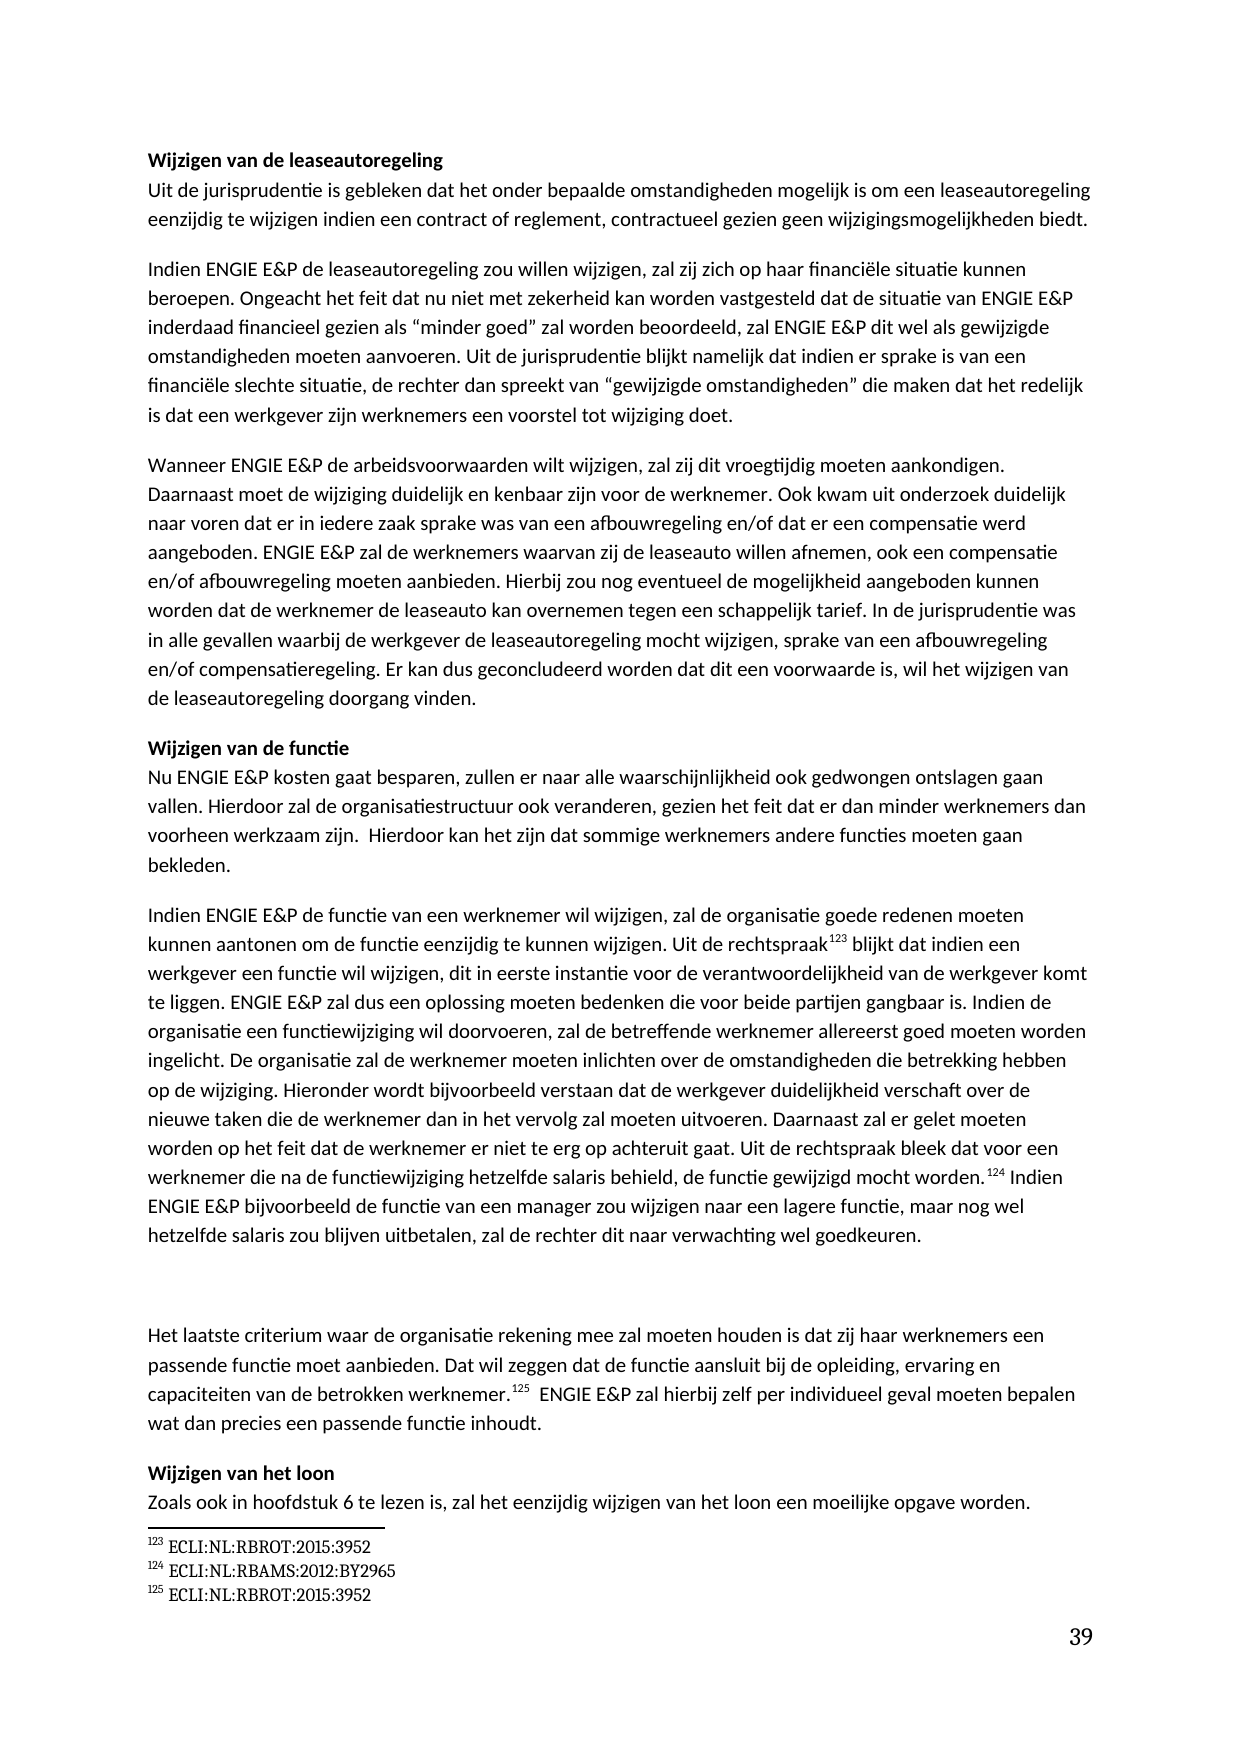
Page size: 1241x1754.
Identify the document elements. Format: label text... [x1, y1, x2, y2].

text Wijzigen van de leaseautoregeling Uit de jurisprudentie is gebleken dat het onder bepaalde omstandigheden mogelijk is om een leaseautoregeling eenzijdig te wijzigen indien een contract of reglement, contractueel gezien geen wijzigingsmogelijkheden biedt. [148, 148, 1093, 231]
text Indien ENGIE E&P de leaseautoregeling zou willen wijzigen, zal zij zich op haar financiële situatie kunnen beroepen. Ongeacht het feit dat nu niet met zekerheid kan worden vastgesteld dat de situatie van ENGIE E&P inderdaad financieel gezien als “minder goed” zal worden beoordeeld, zal ENGIE E&P dit wel als gewijzigde omstandigheden moeten aanvoeren. Uit de jurisprudentie blijkt namelijk dat indien er sprake is van een financiële slechte situatie, de rechter dan spreekt van “gewijzigde omstandigheden” die maken dat het redelijk is dat een werkgever zijn werknemers een voorstel tot wijziging doet. [148, 256, 1093, 427]
text Wijzigen van de functie Nu ENGIE E&P kosten gaat besparen, zullen er naar alle waarschijnlijkheid ook gedwongen ontslagen gaan vallen. Hierdoor zal de organisatiestructuur ook veranderen, gezien het feit dat er dan minder werknemers dan voorheen werkzaam zijn. Hierdoor kan het zijn dat sommige werknemers andere functies moeten gaan bekleden. [148, 735, 1093, 877]
text Het laatste criterium waar de organisatie rekening mee zal moeten houden is dat zij haar werknemers een passende functie moet aanbieden. Dat wil zeggen dat de functie aansluit bij de opleiding, ervaring en capaciteiten van de betrokken werknemer. ENGIE E&P zal hierbij zelf per individueel geval moeten bepalen wat dan precies een passende functie inhoudt. [148, 1323, 1093, 1436]
text Indien ENGIE E&P de functie van een werknemer wil wijzigen, zal de organisatie goede redenen moeten kunnen aantonen om de functie eenzijdig te kunnen wijzigen. Uit de rechtspraak blijkt dat indien een werkgever een functie wil wijzigen, dit in eerste instantie voor de verantwoordelijkheid van de werkgever komt te liggen. ENGIE E&P zal dus een oplossing moeten bedenken die voor beide partijen gangbaar is. Indien de organisatie een functiewijziging wil doorvoeren, zal de betreffende werknemer allereerst goed moeten worden ingelicht. De organisatie zal de werknemer moeten inlichten over de omstandigheden die betrekking hebben op de wijziging. Hieronder wordt bijvoorbeeld verstaan dat de werkgever duidelijkheid verschaft over de nieuwe taken die de werknemer dan in het vervolg zal moeten uitvoeren. Daarnaast zal er gelet moeten worden op het feit dat de werknemer er niet te erg op achteruit gaat. Uit de rechtspraak bleek dat voor een werknemer die na de functiewijziging hetzelfde salaris behield, de functie gewijzigd mocht worden. Indien ENGIE E&P bijvoorbeeld de functie van een manager zou wijzigen naar een lagere functie, maar nog wel hetzelfde salaris zou blijven uitbetalen, zal de rechter dit naar verwachting wel goedkeuren. [148, 902, 1093, 1248]
text Wanneer ENGIE E&P de arbeidsvoorwaarden wilt wijzigen, zal zij dit vroegtijdig moeten aankondigen. Daarnaast moet de wijziging duidelijk en kenbaar zijn voor de werknemer. Ook kwam uit onderzoek duidelijk naar voren dat er in iedere zaak sprake was van een afbouwregeling en/of dat er een compensatie werd aangeboden. ENGIE E&P zal de werknemers waarvan zij de leaseauto willen afnemen, ook een compensatie en/of afbouwregeling moeten aanbieden. Hierbij zou nog eventueel de mogelijkheid aangeboden kunnen worden dat de werknemer de leaseauto kan overnemen tegen een schappelijk tarief. In de jurisprudentie was in alle gevallen waarbij de werkgever de leaseautoregeling mocht wijzigen, sprake van een afbouwregeling en/of compensatieregeling. Er kan dus geconcludeerd worden dat dit een voorwaarde is, wil het wijzigen van de leaseautoregeling doorgang vinden. [148, 452, 1093, 711]
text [148, 1460, 1093, 1515]
